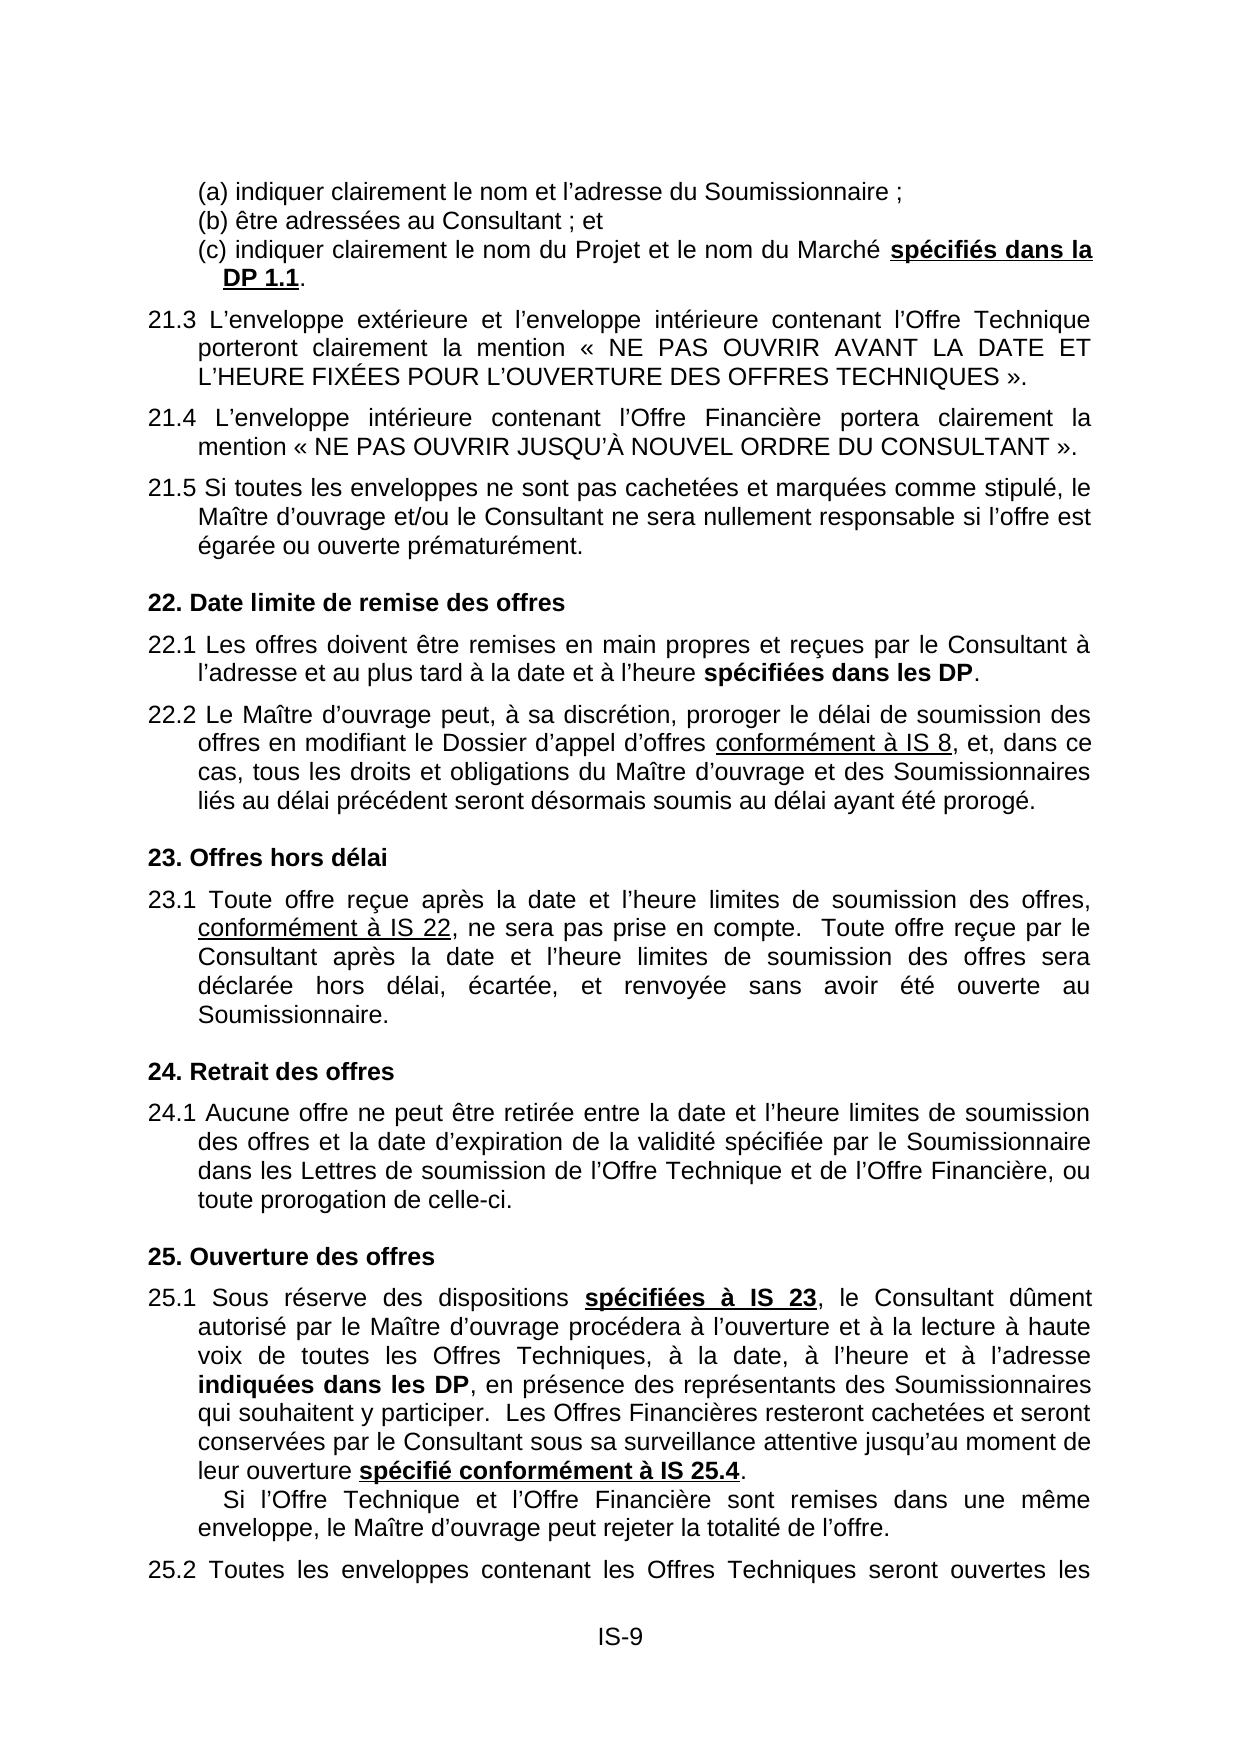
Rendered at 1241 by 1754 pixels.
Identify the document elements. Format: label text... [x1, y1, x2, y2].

text 25. Ouverture des offres [148, 1242, 1092, 1271]
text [148, 1555, 1092, 1583]
text 23. Offres hors délai [148, 843, 1092, 872]
text (b) être adressées au Consultant ; et [198, 206, 1092, 235]
text 21.4 L’enveloppe intérieure contenant l’Offre Financière portera clairement la mention « NE PAS OUVRIR JUSQU’À NOUVEL ORDRE DU CONSULTANT ». [148, 403, 1092, 461]
text Si l’Offre Technique et l’Offre Financière sont remises dans une même enveloppe, le Maître d’ouvrage peut rejeter la totalité de l’offre. [198, 1485, 1092, 1542]
text (c) indiquer clairement le nom du Projet et le nom du Marché spécifiés dans la DP 1.1. [198, 235, 1092, 292]
text 22.2 Le Maître d’ouvrage peut, à sa discrétion, proroger le délai de soumission des offres en modifiant le Dossier d’appel d’offres conformément à IS 8, et, dans ce cas, tous les droits et obligations du Maître d’ouvrage et des Soumissionnaires liés au délai précédent seront désormais soumis au délai ayant été prorogé. [148, 700, 1092, 815]
text 22.1 Les offres doivent être remises en main propres et reçues par le Consultant à l’adresse et au plus tard à la date et à l’heure spécifiées dans les DP. [148, 630, 1092, 687]
text 23.1 Toute offre reçue après la date et l’heure limites de soumission des offres, conformément à IS 22, ne sera pas prise en compte. Toute offre reçue par le Consultant après la date et l’heure limites de soumission des offres sera déclarée hors délai, écartée, et renvoyée sans avoir été ouverte au Soumissionnaire. [148, 885, 1092, 1028]
text 24.1 Aucune offre ne peut être retirée entre la date et l’heure limites de soumission des offres et la date d’expiration de la validité spécifiée par le Soumissionnaire dans les Lettres de soumission de l’Offre Technique et de l’Offre Financière, ou toute prorogation de celle-ci. [148, 1098, 1092, 1213]
text 24. Retrait des offres [148, 1057, 1092, 1086]
text 21.5 Si toutes les enveloppes ne sont pas cachetées et marquées comme stipulé, le Maître d’ouvrage et/ou le Consultant ne sera nullement responsable si l’offre est égarée ou ouverte prématurément. [148, 473, 1092, 560]
text (a) indiquer clairement le nom et l’adresse du Soumissionnaire ; [198, 177, 1092, 206]
text 21.3 L’enveloppe extérieure et l’enveloppe intérieure contenant l’Offre Technique porteront clairement la mention « NE PAS OUVRIR AVANT LA DATE ET L’HEURE FIXÉES POUR L’OUVERTURE DES OFFRES TECHNIQUES ». [148, 305, 1092, 391]
text 25.1 Sous réserve des dispositions spécifiées à IS 23, le Consultant dûment autorisé par le Maître d’ouvrage procédera à l’ouverture et à la lecture à haute voix de toutes les Offres Techniques, à la date, à l’heure et à l’adresse indiquées dans les DP, en présence des représentants des Soumissionnaires qui souhaitent y participer. Les Offres Financières resteront cachetées et seront conservées par le Consultant sous sa surveillance attentive jusqu’au moment de leur ouverture spécifié conformément à IS 25.4. [148, 1283, 1092, 1485]
text 22. Date limite de remise des offres [148, 588, 1092, 617]
